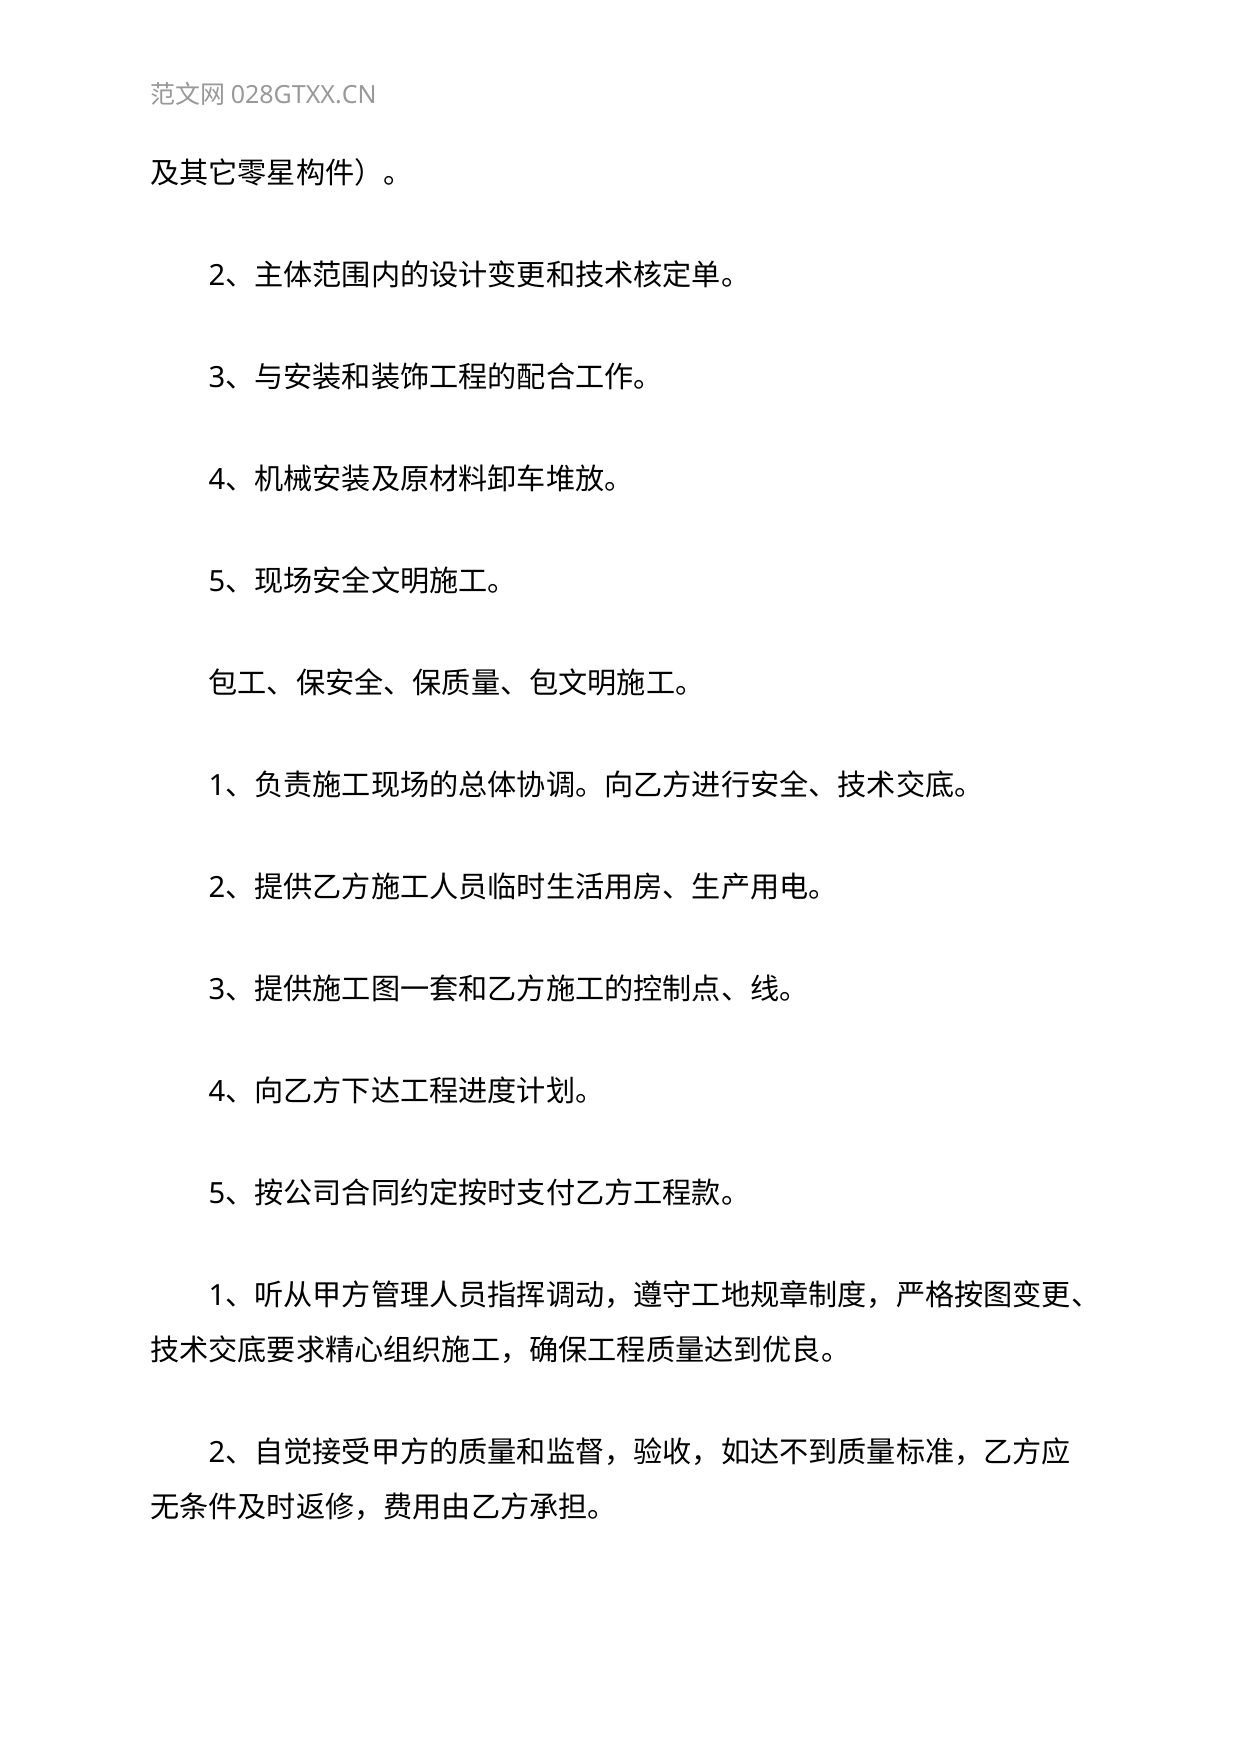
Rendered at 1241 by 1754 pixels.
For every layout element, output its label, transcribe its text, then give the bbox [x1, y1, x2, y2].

text 1、听从甲方管理人员指挥调动，遵守工地规章制度，严格按图变更、技术交底要求精心组织施工，确保工程质量达到优良。 [150, 1271, 1090, 1369]
text 4、机械安装及原材料卸车堆放。 [150, 456, 1090, 498]
text 2、自觉接受甲方的质量和监督，验收，如达不到质量标准，乙方应无条件及时返修，费用由乙方承担。 [150, 1428, 1090, 1525]
text 2、提供乙方施工人员临时生活用房、生产用电。 [150, 863, 1090, 906]
text 5、现场安全文明施工。 [150, 558, 1090, 600]
text 包工、保安全、保质量、包文明施工。 [150, 660, 1090, 702]
text 4、向乙方下达工程进度计划。 [150, 1067, 1090, 1110]
text 3、与安装和装饰工程的配合工作。 [150, 354, 1090, 396]
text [150, 150, 1090, 192]
text 1、负责施工现场的总体协调。向乙方进行安全、技术交底。 [150, 761, 1090, 804]
text 3、提供施工图一套和乙方施工的控制点、线。 [150, 965, 1090, 1008]
text 2、主体范围内的设计变更和技术核定单。 [150, 252, 1090, 294]
text 5、按公司合同约定按时支付乙方工程款。 [150, 1169, 1090, 1212]
